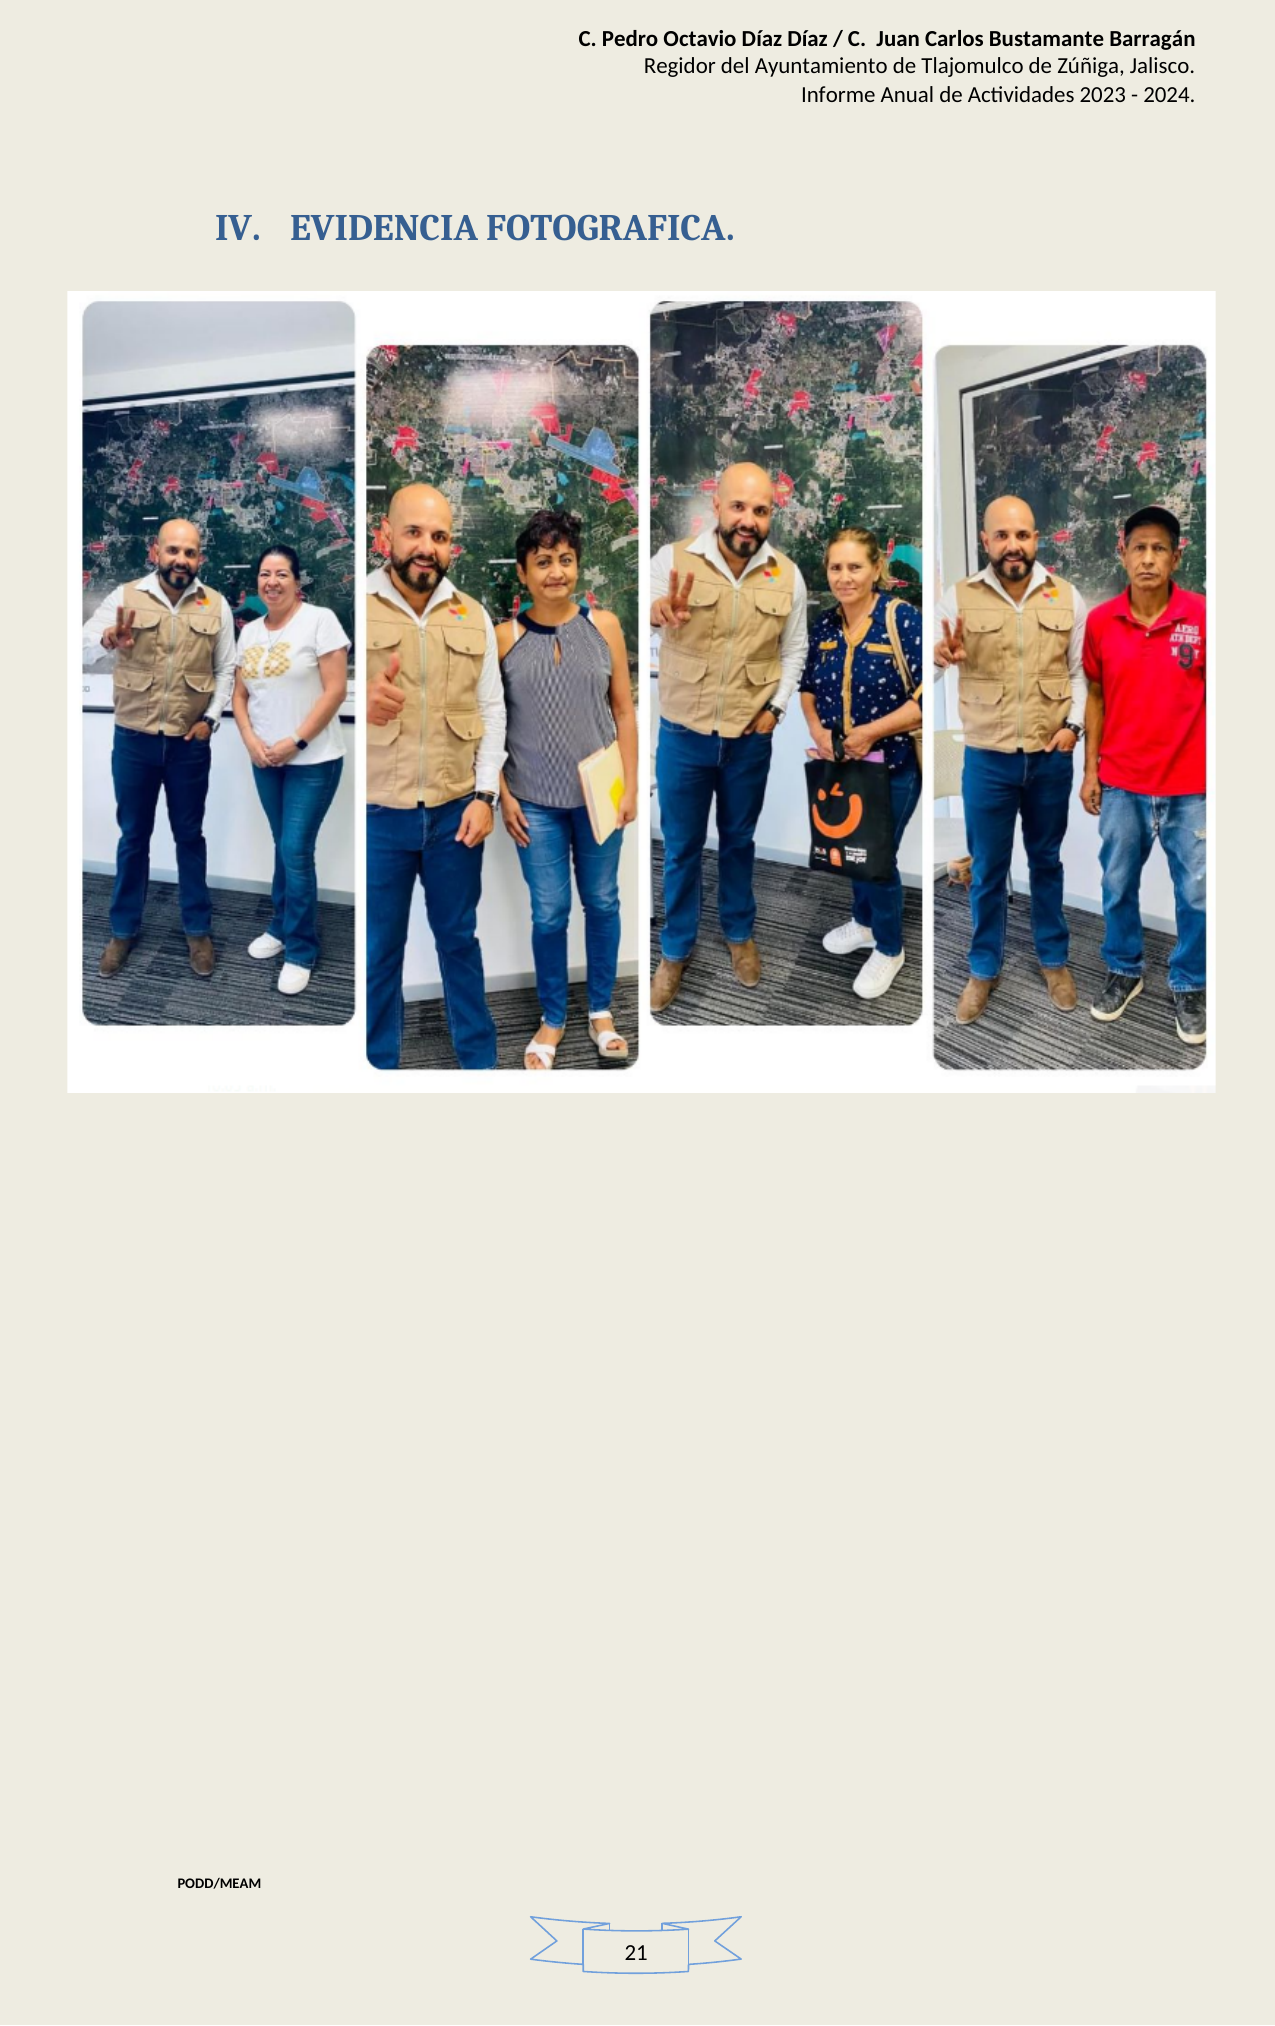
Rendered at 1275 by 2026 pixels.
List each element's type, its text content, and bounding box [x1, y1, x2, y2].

list EVIDENCIA FOTOGRAFICA. [215, 207, 1098, 250]
picture [67, 291, 1216, 1093]
